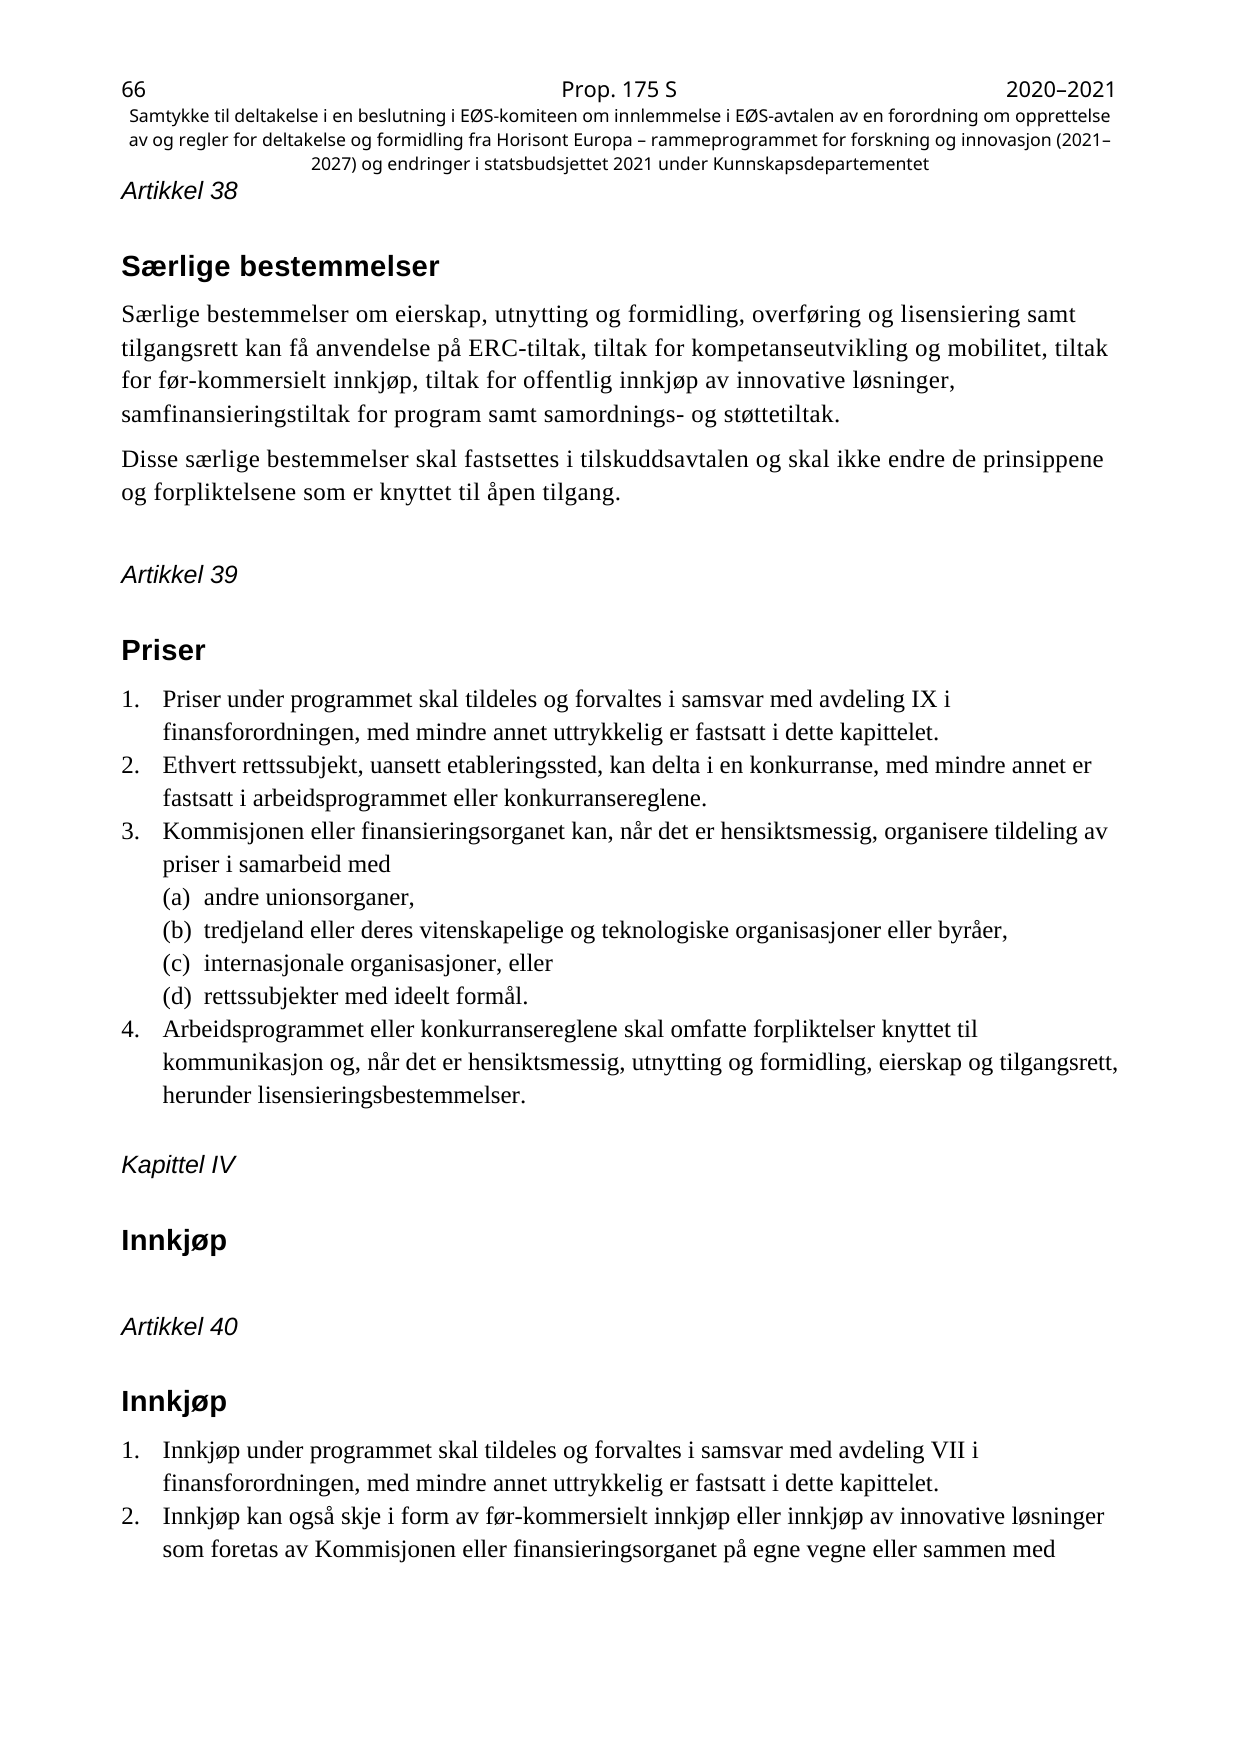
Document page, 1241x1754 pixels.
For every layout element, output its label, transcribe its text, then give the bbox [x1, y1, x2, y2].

text Særlige bestemmelser om eierskap, utnytting og formidling, overføring og lisensiering samt tilgangsrett kan få anvendelse på ERC-tiltak, tiltak for kompetanseutvikling og mobilitet, tiltak for før-kommersielt innkjøp, tiltak for offentlig innkjøp av innovative løsninger, samfinansieringstiltak for program samt samordnings- og støttetiltak. [121, 299, 1119, 427]
text Kapittel IV [121, 1151, 1119, 1179]
text Artikkel 40 [121, 1312, 1119, 1340]
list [121, 1501, 1119, 1563]
text Artikkel 39 [121, 560, 1119, 589]
list 2. Ethvert rettssubjekt, uansett etableringssted, kan delta i en konkurranse, med mindre annet er fastsatt i arbeidsprogrammet eller konkurransereglene. [121, 750, 1119, 812]
subtitle Innkjøp [121, 1223, 1119, 1257]
list 3. Kommisjonen eller finansieringsorganet kan, når det er hensiktsmessig, organisere tildeling av priser i samarbeid med [121, 816, 1119, 878]
list 4. Arbeidsprogrammet eller konkurransereglene skal omfatte forpliktelser knyttet til kommunikasjon og, når det er hensiktsmessig, utnytting og formidling, eierskap og tilgangsrett, herunder lisensieringsbestemmelser. [121, 1014, 1119, 1109]
list (b) tredjeland eller deres vitenskapelige og teknologiske organisasjoner eller byråer, [162, 915, 1119, 944]
text Disse særlige bestemmelser skal fastsettes i tilskuddsavtalen og skal ikke endre de prinsippene og forpliktelsene som er knyttet til åpen tilgang. [121, 444, 1119, 506]
list 1. Priser under programmet skal tildeles og forvaltes i samsvar med avdeling IX i finansforordningen, med mindre annet uttrykkelig er fastsatt i dette kapittelet. [121, 684, 1119, 746]
subtitle Særlige bestemmelser [121, 248, 1119, 282]
subtitle Innkjøp [121, 1384, 1119, 1418]
text Artikkel 38 [121, 176, 1119, 205]
list (c) internasjonale organisasjoner, eller [162, 948, 1119, 977]
subtitle Priser [121, 633, 1119, 666]
list 1. Innkjøp under programmet skal tildeles og forvaltes i samsvar med avdeling VII i finansforordningen, med mindre annet uttrykkelig er fastsatt i dette kapittelet. [121, 1435, 1119, 1497]
list (a) andre unionsorganer, [162, 882, 1119, 911]
list (d) rettssubjekter med ideelt formål. [162, 981, 1119, 1010]
